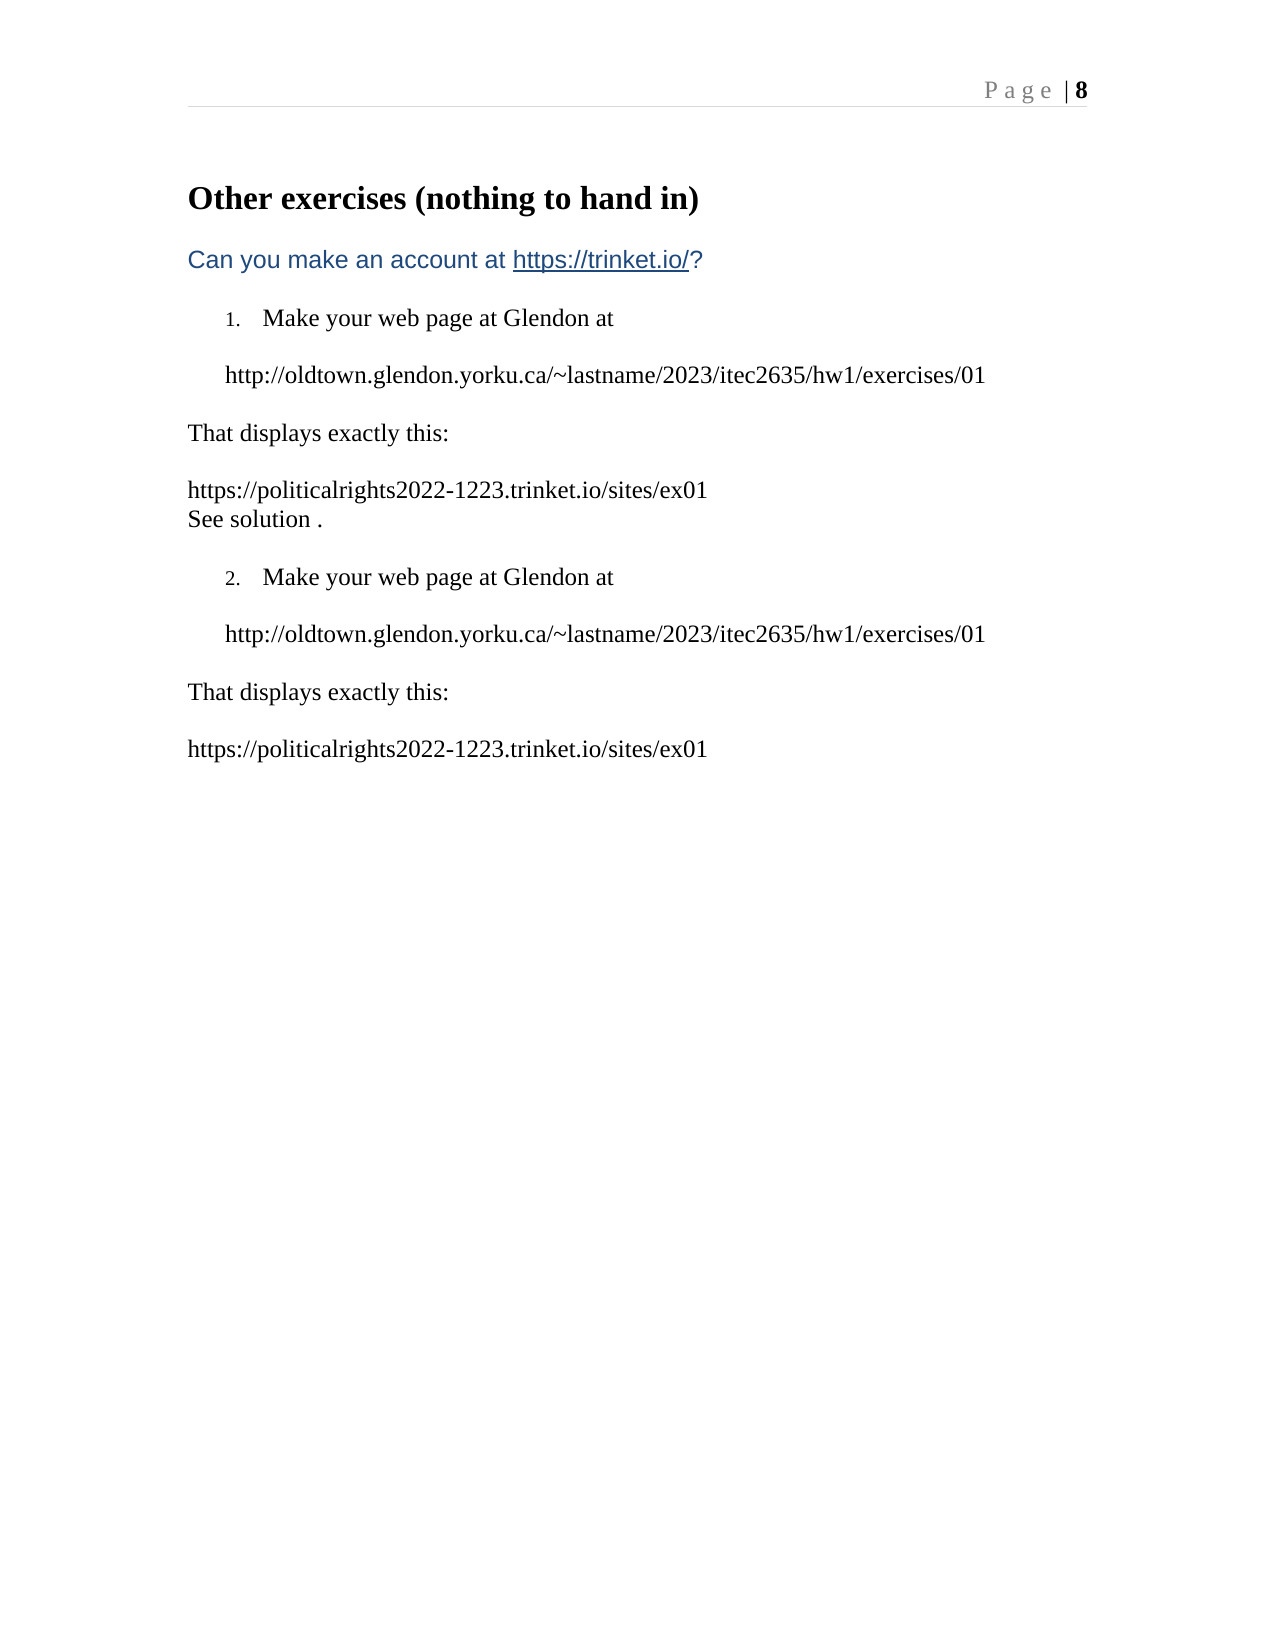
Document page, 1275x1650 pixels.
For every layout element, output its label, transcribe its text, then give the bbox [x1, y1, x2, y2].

text Other exercises (nothing to hand in) [187, 178, 1087, 217]
text https://politicalrights2022-1223.trinket.io/sites/ex01 [187, 476, 1087, 504]
text https://politicalrights2022-1223.trinket.io/sites/ex01 [187, 734, 1087, 763]
list Make your web page at Glendon at [225, 303, 1087, 332]
text http://oldtown.glendon.yorku.ca/~lastname/2023/itec2635/hw1/exercises/01 [225, 361, 1087, 389]
text That displays exactly this: [187, 677, 1087, 706]
text That displays exactly this: [187, 418, 1087, 447]
text Can you make an account at https://trinket.io/? [187, 246, 1087, 274]
text See solution . [187, 504, 1087, 533]
text http://oldtown.glendon.yorku.ca/~lastname/2023/itec2635/hw1/exercises/01 [225, 619, 1087, 648]
list Make your web page at Glendon at [225, 562, 1087, 591]
